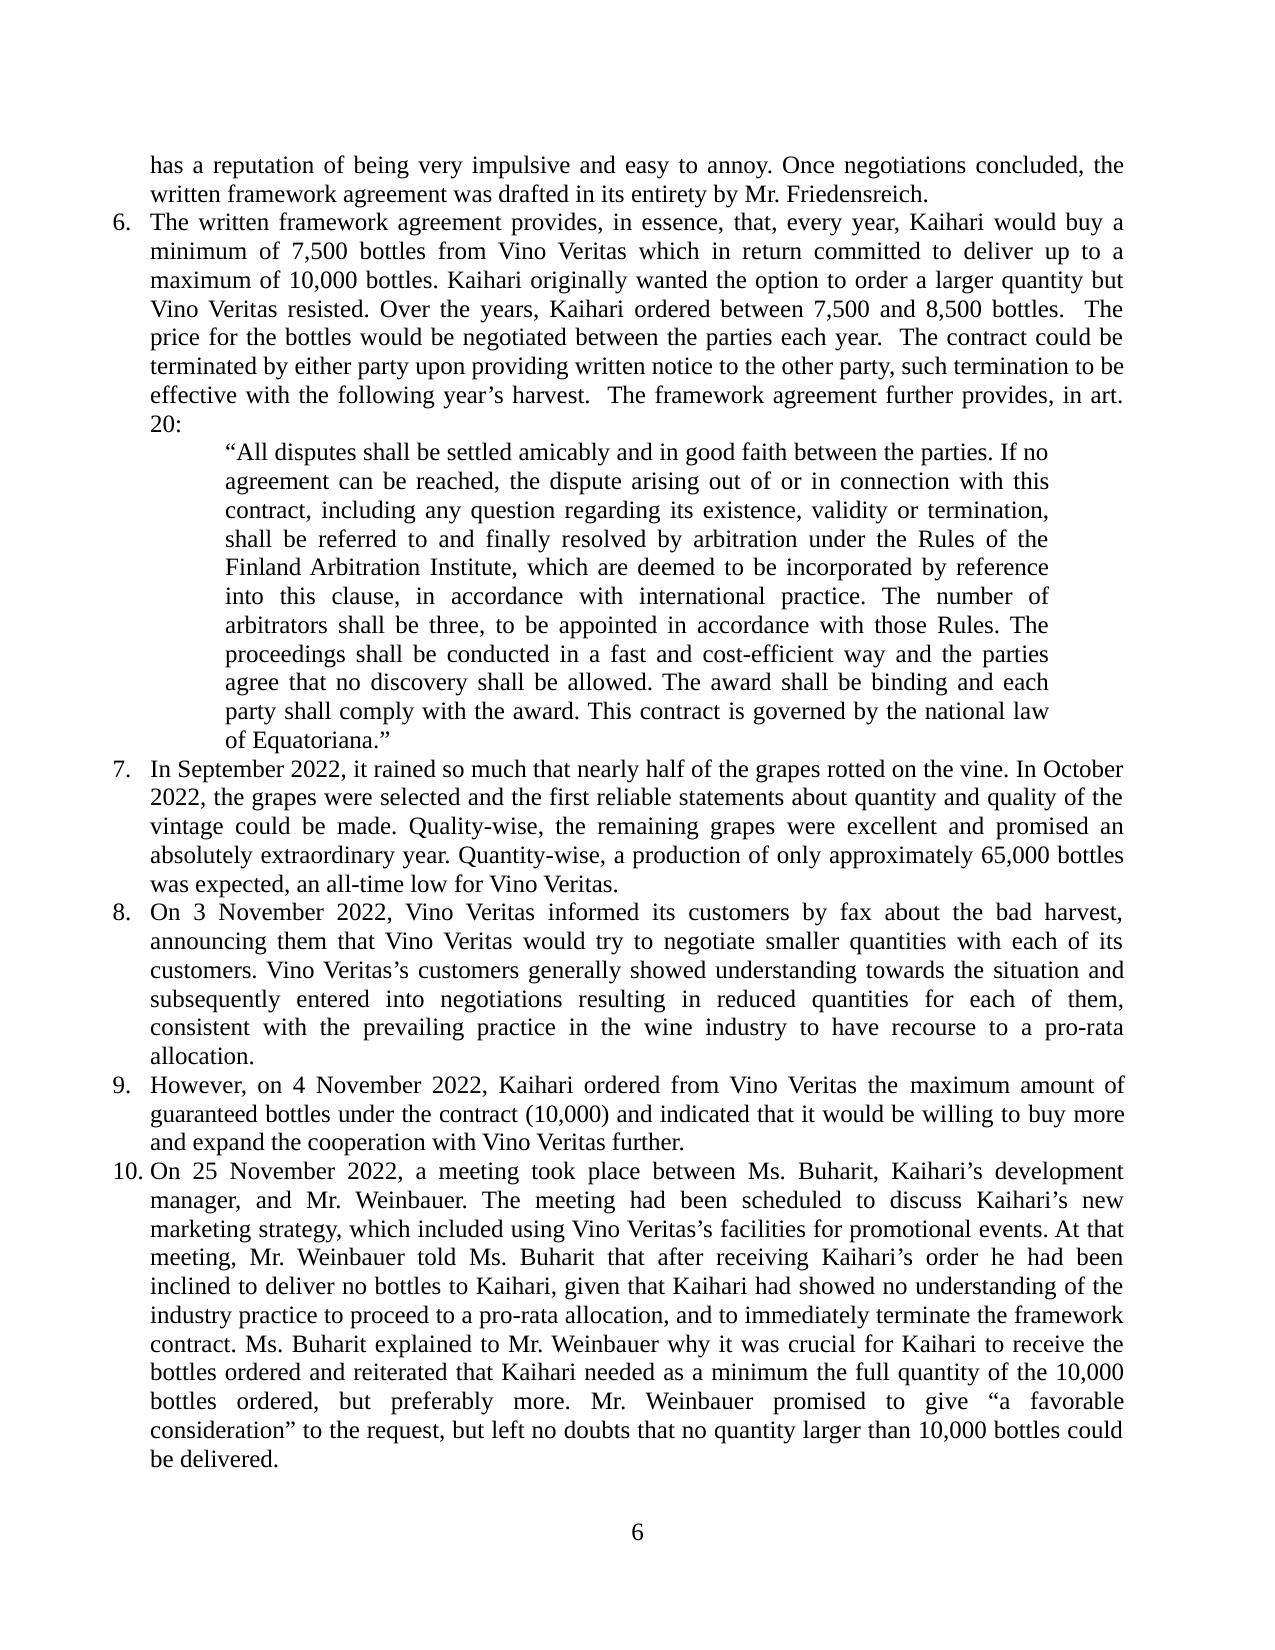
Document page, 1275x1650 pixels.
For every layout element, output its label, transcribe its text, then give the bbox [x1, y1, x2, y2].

list In September 2022, it rained so much that nearly half of the grapes rotted on the vine. In October 2022, the grapes were selected and the first reliable statements about quantity and quality of the vintage could be made. Quality-wise, the remaining grapes were excellent and promised an absolutely extraordinary year. Quantity-wise, a production of only approximately 65,000 bottles was expected, an all-time low for Vino Veritas. [112, 754, 1125, 897]
list On 25 November 2022, a meeting took place between Ms. Buharit, Kaihari’s development manager, and Mr. Weinbauer. The meeting had been scheduled to discuss Kaihari’s new marketing strategy, which included using Vino Veritas’s facilities for promotional events. At that meeting, Mr. Weinbauer told Ms. Buharit that after receiving Kaihari’s order he had been inclined to deliver no bottles to Kaihari, given that Kaihari had showed no understanding of the industry practice to proceed to a pro-rata allocation, and to immediately terminate the framework contract. Ms. Buharit explained to Mr. Weinbauer why it was crucial for Kaihari to receive the bottles ordered and reiterated that Kaihari needed as a minimum the full quantity of the 10,000 bottles ordered, but preferably more. Mr. Weinbauer promised to give “a favorable consideration” to the request, but left no doubts that no quantity larger than 10,000 bottles could be delivered. [112, 1156, 1125, 1472]
list However, on 4 November 2022, Kaihari ordered from Vino Veritas the maximum amount of guaranteed bottles under the contract (10,000) and indicated that it would be willing to buy more and expand the cooperation with Vino Veritas further. [112, 1070, 1125, 1156]
list “All disputes shall be settled amicably and in good faith between the parties. If no agreement can be reached, the dispute arising out of or in connection with this contract, including any question regarding its existence, validity or termination, shall be referred to and finally resolved by arbitration under the Rules of the Finland Arbitration Institute, which are deemed to be incorporated by reference into this clause, in accordance with international practice. The number of arbitrators shall be three, to be appointed in accordance with those Rules. The proceedings shall be conducted in a fast and cost-efficient way and the parties agree that no discovery shall be allowed. The award shall be binding and each party shall comply with the award. This contract is governed by the national law of Equatoriana.” [225, 437, 1050, 754]
list The written framework agreement provides, in essence, that, every year, Kaihari would buy a minimum of 7,500 bottles from Vino Veritas which in return committed to deliver up to a maximum of 10,000 bottles. Kaihari originally wanted the option to order a larger quantity but Vino Veritas resisted. Over the years, Kaihari ordered between 7,500 and 8,500 bottles. The price for the bottles would be negotiated between the parties each year. The contract could be terminated by either party upon providing written notice to the other party, such termination to be effective with the following year’s harvest. The framework agreement further provides, in art. 20: [112, 207, 1125, 437]
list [112, 150, 1125, 207]
list On 3 November 2022, Vino Veritas informed its customers by fax about the bad harvest, announcing them that Vino Veritas would try to negotiate smaller quantities with each of its customers. Vino Veritas’s customers generally showed understanding towards the situation and subsequently entered into negotiations resulting in reduced quantities for each of them, consistent with the prevailing practice in the wine industry to have recourse to a pro-rata allocation. [112, 897, 1125, 1070]
